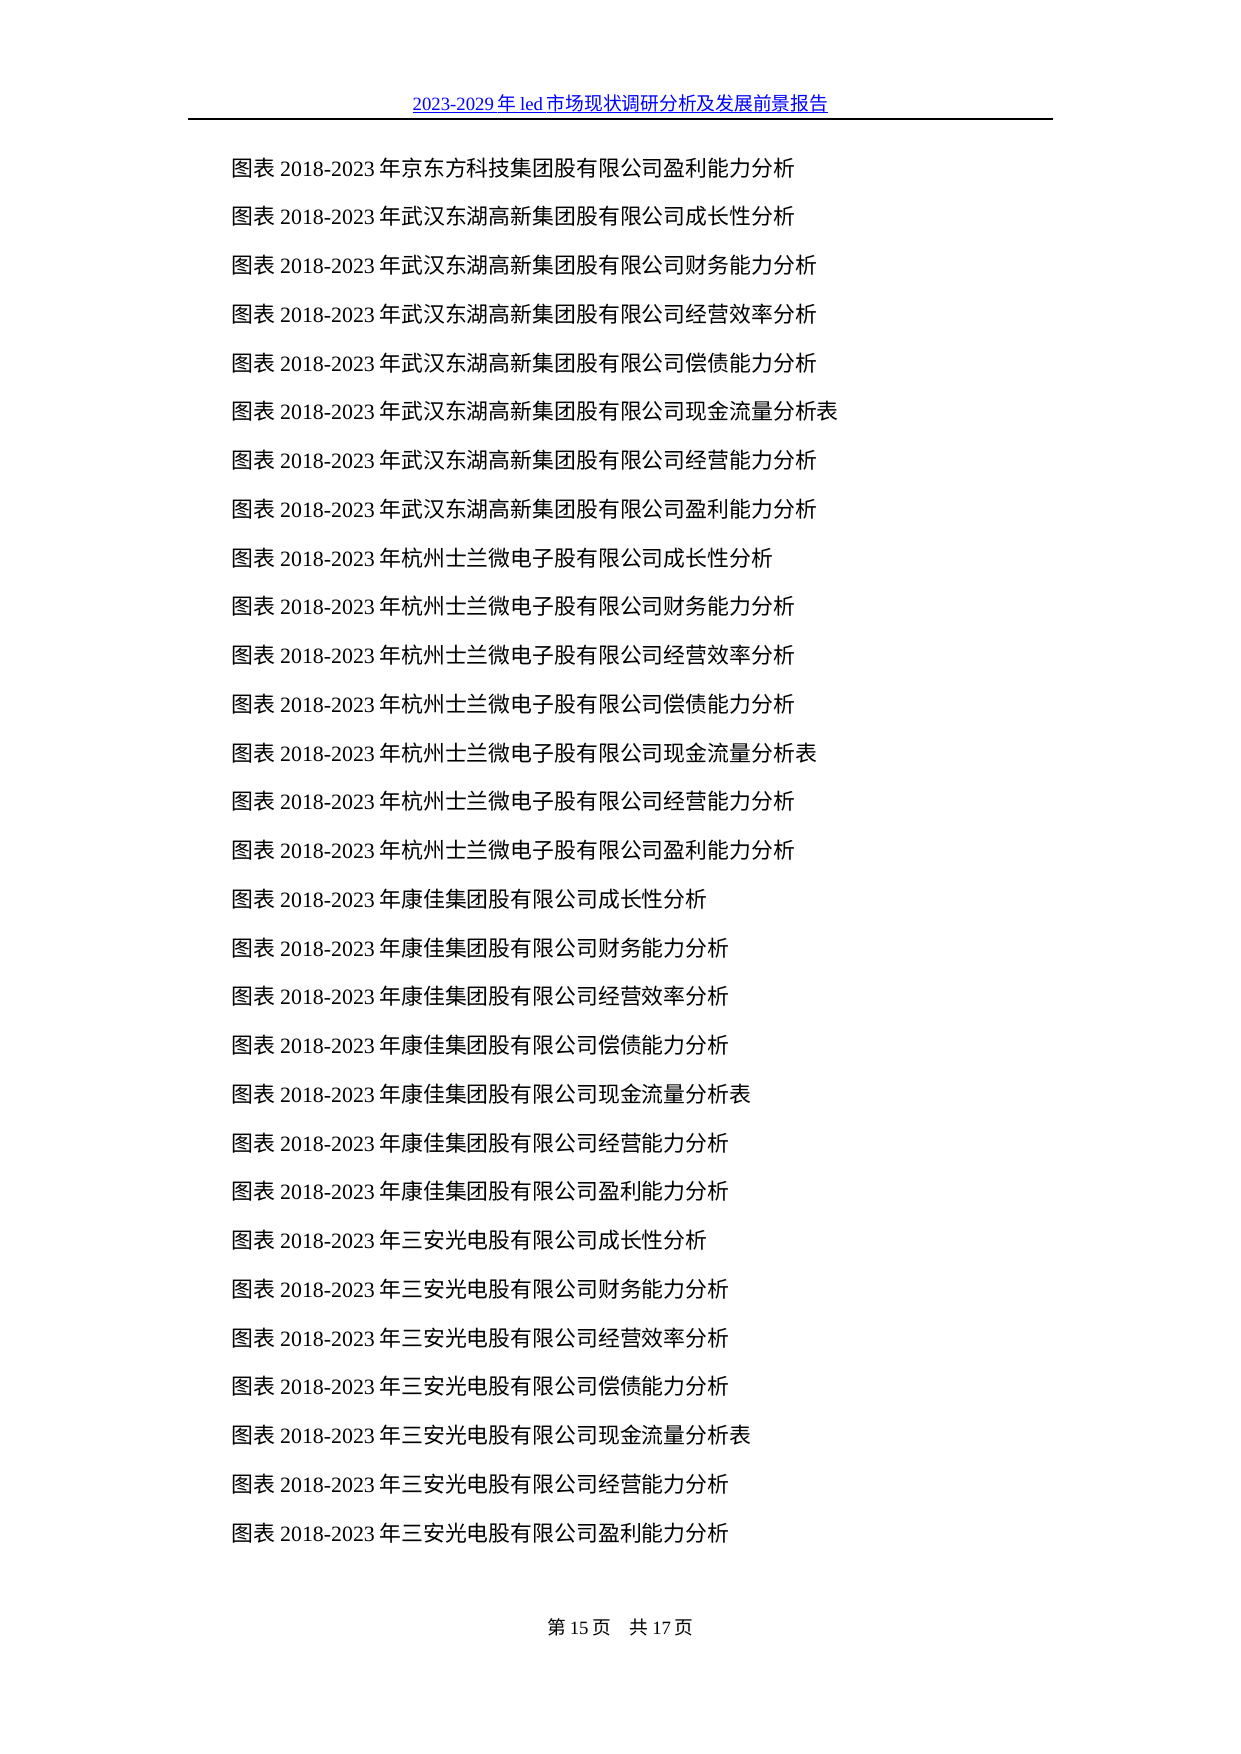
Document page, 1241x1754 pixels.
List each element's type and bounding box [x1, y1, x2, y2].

text [187, 150, 1053, 1548]
